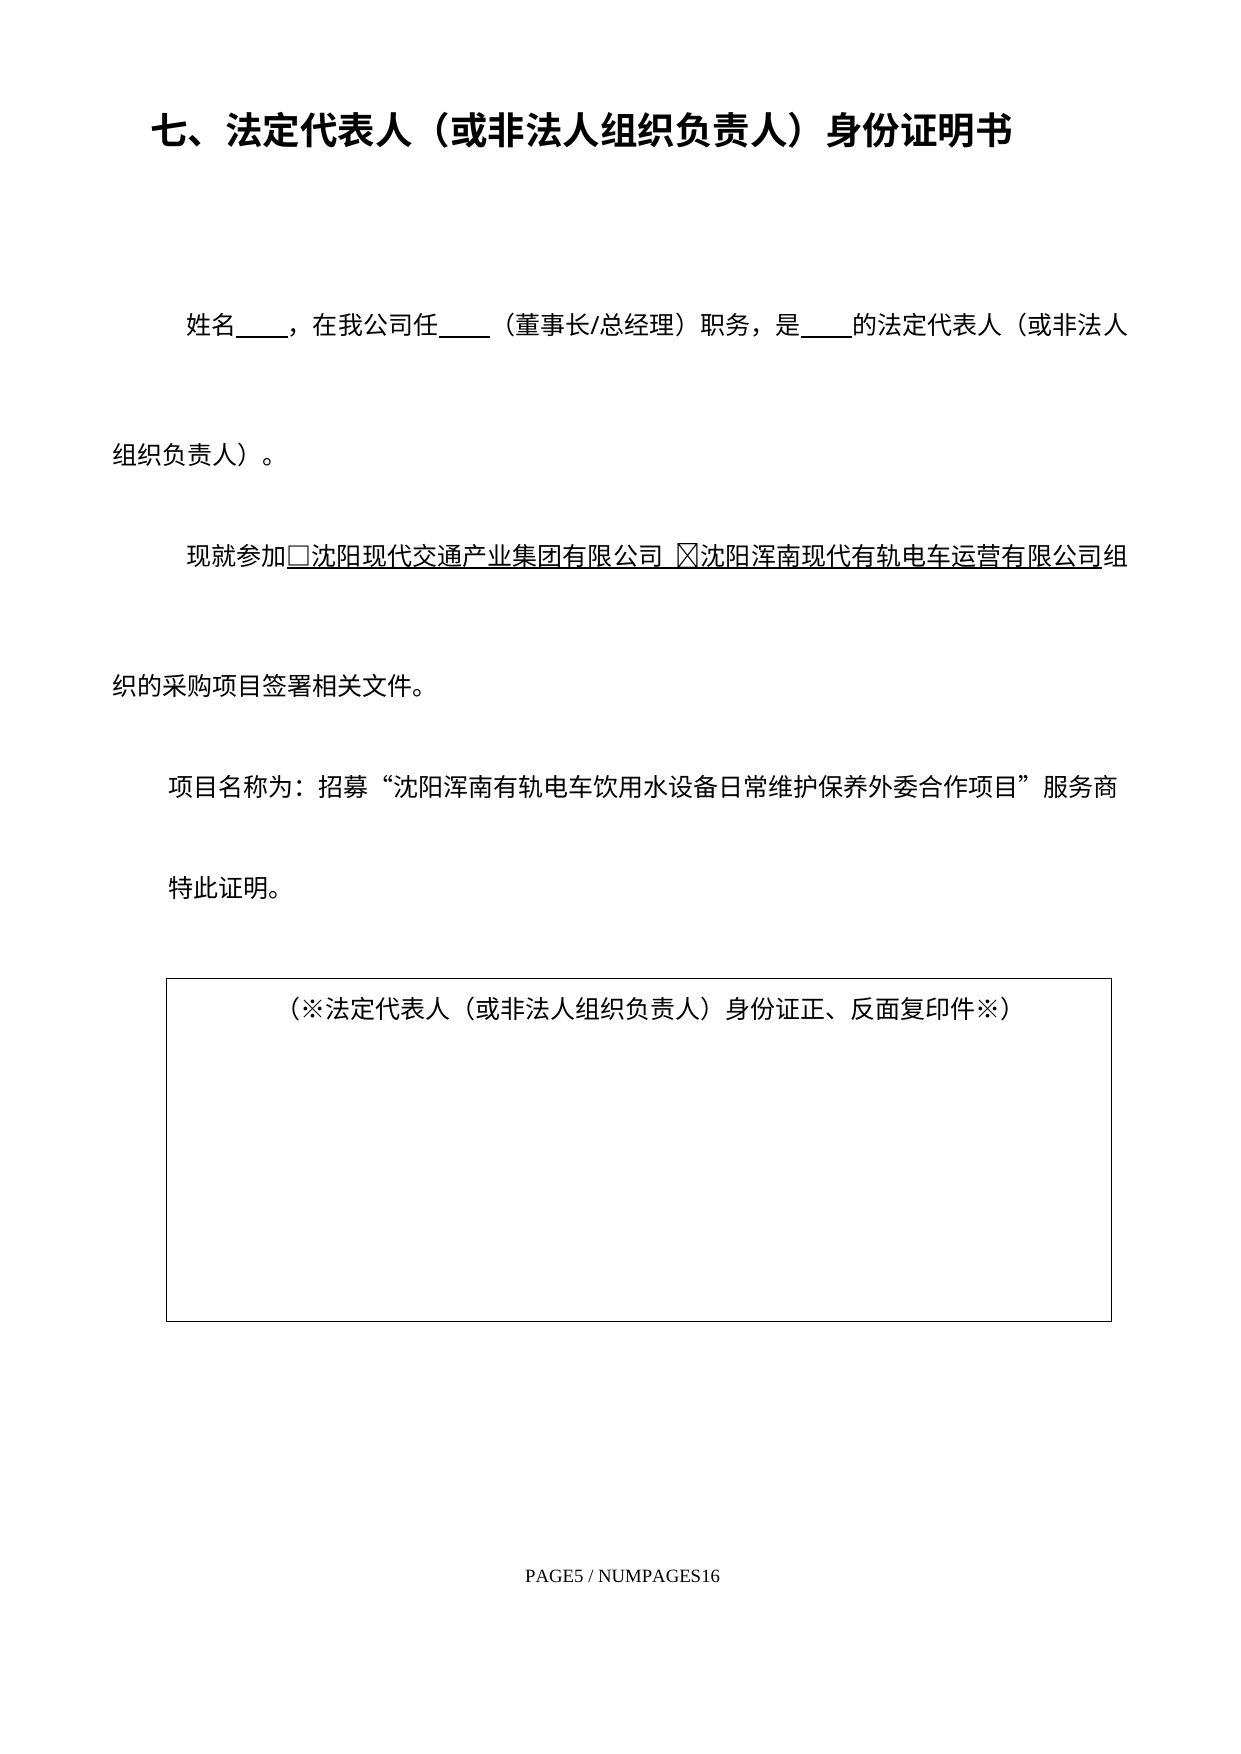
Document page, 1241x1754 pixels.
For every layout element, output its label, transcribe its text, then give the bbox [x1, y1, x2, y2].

text 现就参加□沈阳现代交通产业集团有限公司 沈阳浑南现代有轨电车运营有限公司组织的采购项目签署相关文件。 [112, 522, 1128, 717]
text 姓名 ，在我公司任 （董事长/总经理）职务，是 的法定代表人（或非法人组织负责人）。 [112, 291, 1128, 486]
text 七、法定代表人（或非法人组织负责人）身份证明书 [112, 96, 1128, 161]
table_header （※法定代表人（或非法人组织负责人）身份证正、反面复印件※） [167, 979, 1111, 1321]
text 项目名称为：招募“沈阳浑南有轨电车饮用水设备日常维护保养外委合作项目”服务商 [112, 753, 1128, 818]
text 特此证明。 [112, 854, 1128, 919]
